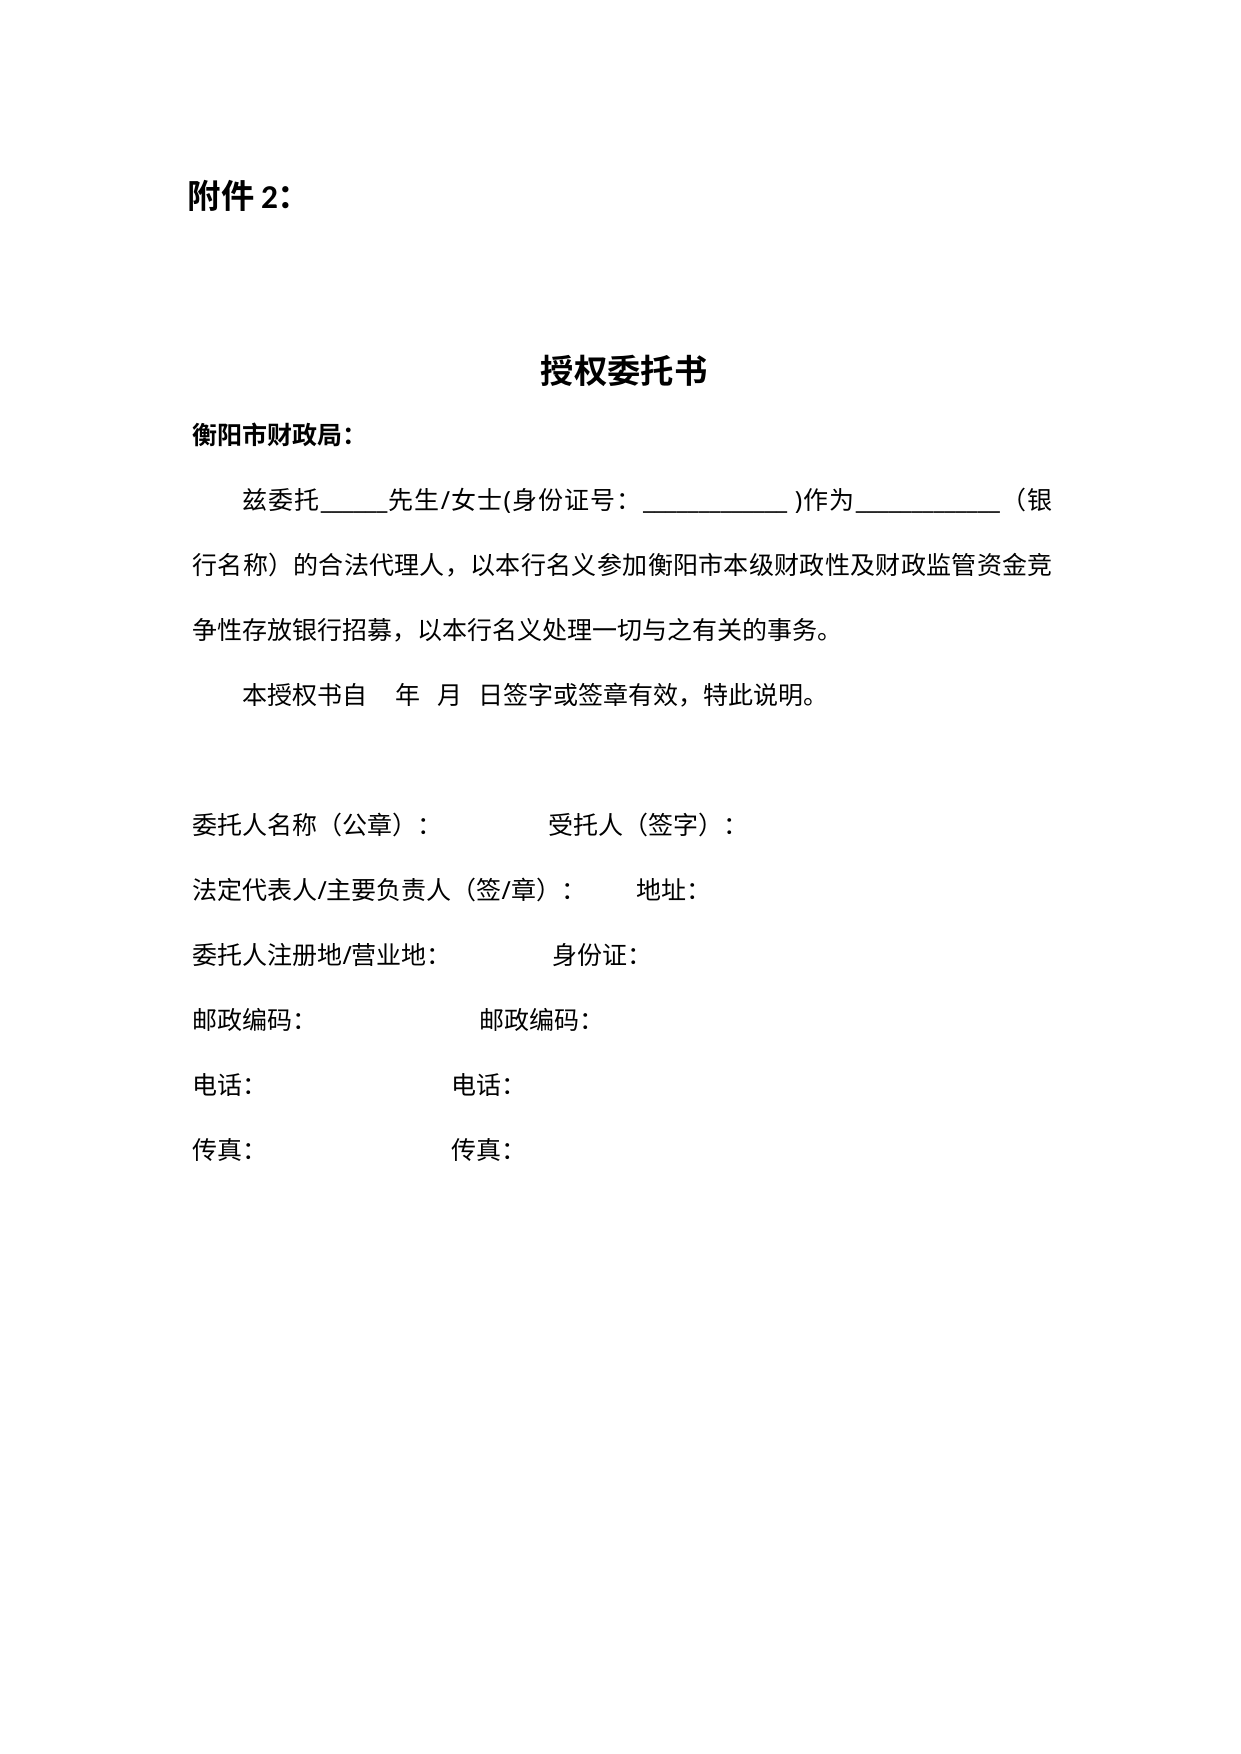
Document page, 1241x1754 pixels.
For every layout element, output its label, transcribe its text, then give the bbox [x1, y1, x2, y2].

text 委托人注册地/营业地： 身份证： [192, 921, 1053, 986]
text 委托人名称（公章）： 受托人（签字）： [192, 791, 1053, 856]
text 邮政编码： 邮政编码： [192, 986, 1053, 1051]
text 衡阳市财政局： [192, 401, 1053, 466]
text 本授权书自 年 月 日签字或签章有效，特此说明。 [192, 661, 1053, 726]
text 电话： 电话： [192, 1051, 1053, 1116]
text 传真： 传真： [192, 1116, 1053, 1181]
text 法定代表人/主要负责人（签/章）： 地址： [192, 856, 1053, 921]
text 兹委托______先生/女士(身份证号：_____________ )作为_____________（银行名称）的合法代理人，以本行名义参加衡阳市本级财政性及财政监管资金竞争性存放银行招募，以本行名义处理一切与之有关的事务。 [192, 466, 1053, 661]
text 授权委托书 [187, 336, 1053, 401]
text 附件2： [187, 162, 1053, 227]
